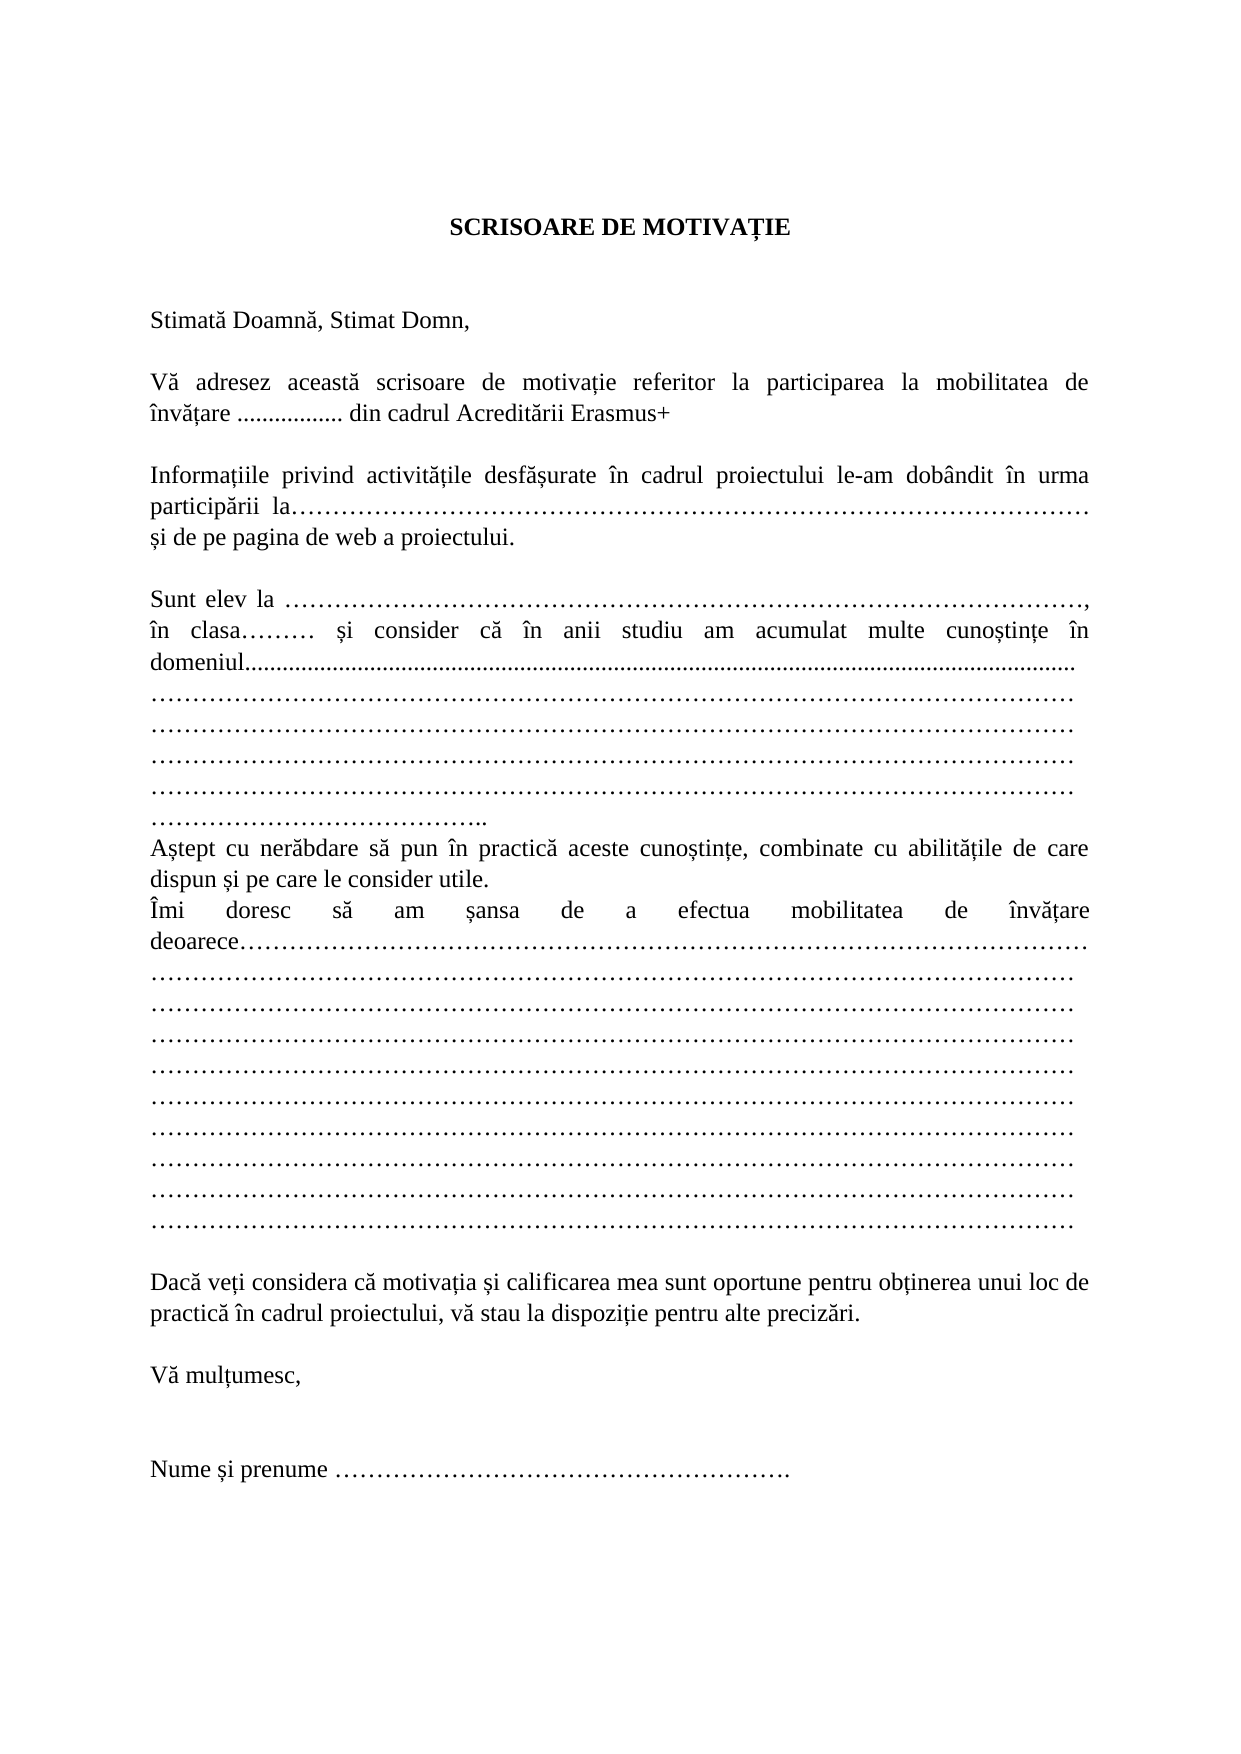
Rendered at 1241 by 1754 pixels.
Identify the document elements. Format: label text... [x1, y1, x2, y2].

text SCRISOARE DE MOTIVAȚIE [150, 212, 1090, 241]
text Informațiile privind activitățile desfășurate în cadrul proiectului le-am dobândit în urma participării la…………………………………………………………………………………… și de pe pagina de web a proiectului. [150, 460, 1090, 551]
text …………………………………………………………………………………………………………………………………………………………………………………………………………………………………………………………………………………………………………………………………………………………………………………………………………………………………………….. [150, 678, 1090, 831]
text Nume și prenume ………………………………………………. [150, 1454, 1090, 1482]
text Vă mulțumesc, [150, 1361, 1090, 1389]
text Dacă veți considera că motivația și calificarea mea sunt oportune pentru obținerea unui loc de practică în cadrul proiectului, vă stau la dispoziție pentru alte precizări. [150, 1267, 1090, 1327]
text Stimată Doamnă, Stimat Domn, [150, 305, 1090, 334]
text Aștept cu nerăbdare să pun în practică aceste cunoștințe, combinate cu abilitățile de care dispun și pe care le consider utile. [150, 833, 1090, 893]
text Sunt elev la ……………………………………………………………………………………, în clasa……… și consider că în anii studiu am acumulat multe cunoștințe în domeniul..................................................................................................................................... [150, 584, 1090, 675]
text Vă adresez această scrisoare de motivație referitor la participarea la mobilitatea de învățare ................. din cadrul Acreditării Erasmus+ [150, 367, 1090, 427]
text Îmi doresc să am șansa de a efectua mobilitatea de învățare deoarece………………………………………………………………………………………………………………………………………………………………………………………………………………………………………………………………………………………………………………………………………………………………………………………………………………………………………………………………………………………………………………………………………………………………………………………………………………………………………………………………………………………………………………………………………………………………………………………………………………………………………………………………………………………………………………………………………………………………………………………………………………… [150, 895, 1090, 1234]
